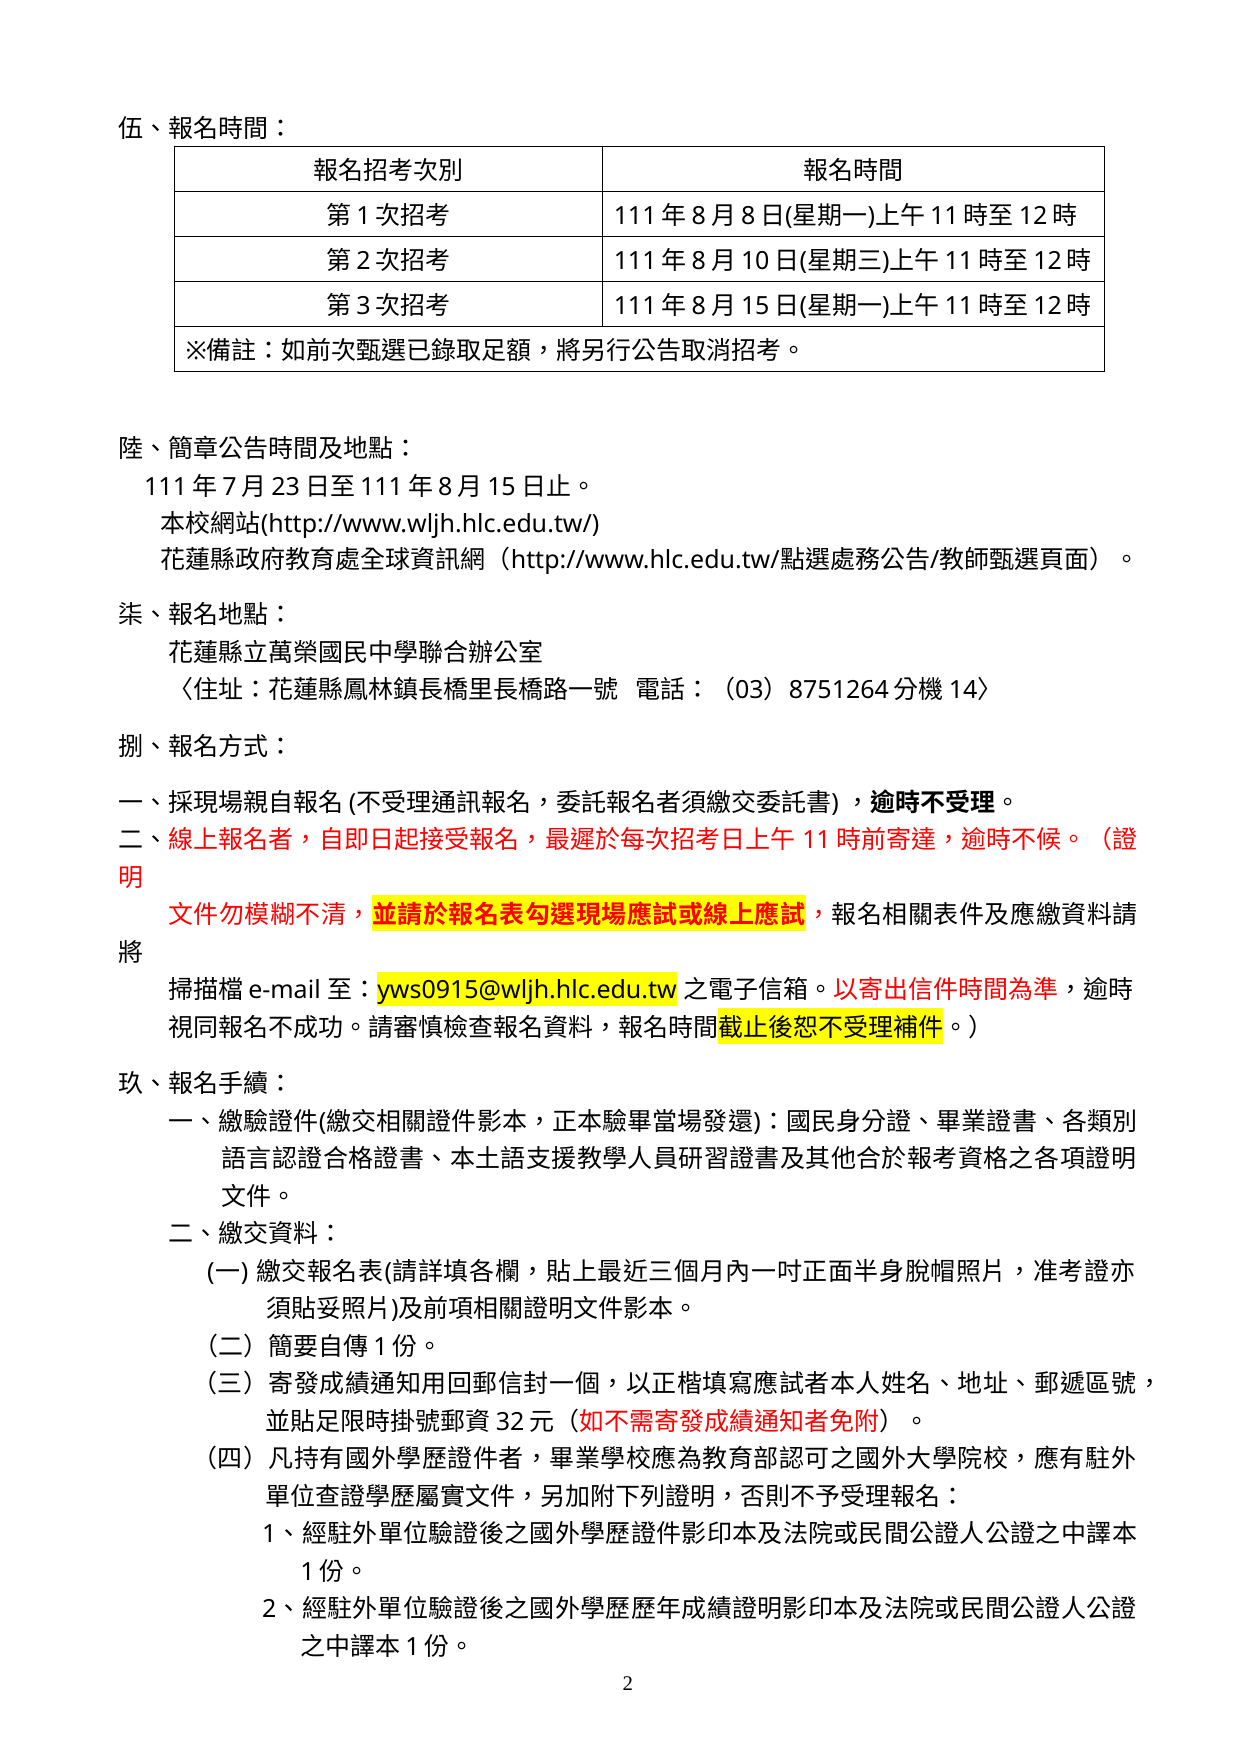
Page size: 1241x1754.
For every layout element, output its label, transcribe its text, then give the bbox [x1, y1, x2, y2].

text (一) 繳交報名表(請詳填各欄，貼上最近三個月內一吋正面半身脫帽照片，准考證亦 須貼妥照片)及前項相關證明文件影本。 [207, 1251, 1137, 1326]
table_cell 第2次招考 [175, 237, 602, 281]
text 捌、報名方式： [118, 726, 1137, 763]
text （二）簡要自傳1份。 [193, 1326, 1137, 1363]
text 陸、簡章公告時間及地點： [118, 428, 1137, 466]
text 1、經駐外單位驗證後之國外學歷證件影印本及法院或民間公證人公證之中譯本1份。 [248, 1513, 1137, 1588]
text （三）寄發成績通知用回郵信封一個，以正楷填寫應試者本人姓名、地址、郵遞區號，並貼足限時掛號郵資32元（如不需寄發成績通知者免附）。 [192, 1363, 1137, 1438]
text 一、繳驗證件(繳交相關證件影本，正本驗畢當場發還)：國民身分證、畢業證書、各類別語言認證合格證書、本土語支援教學人員研習證書及其他合於報考資格之各項證明文件。 [168, 1101, 1137, 1213]
text 文件勿模糊不清，並請於報名表勾選現場應試或線上應試，報名相關表件及應繳資料請將 [118, 894, 1137, 969]
text 111年7月23日至111年8月15日止。 [118, 466, 1137, 503]
table_cell ※備註：如前次甄選已錄取足額，將另行公告取消招考。 [175, 327, 1104, 371]
table_header 報名招考次別 [175, 147, 602, 191]
text 2、經駐外單位驗證後之國外學歷歷年成績證明影印本及法院或民間公證人公證之中譯本1份。 [248, 1588, 1137, 1663]
text 伍、報名時間： [118, 108, 1137, 146]
text 本校網站(http://www.wljh.hlc.edu.tw/) [148, 503, 1137, 539]
text 玖、報名手續： [118, 1063, 1137, 1101]
text 一、採現場親自報名 (不受理通訊報名，委託報名者須繳交委託書) ，逾時不受理。 [118, 782, 1137, 819]
table_cell 111年8月10日(星期三)上午11時至12時 [603, 237, 1104, 281]
table_cell 111年8月8日(星期一)上午11時至12時 [603, 192, 1104, 236]
table_header 報名時間 [603, 147, 1104, 191]
table_cell 第1次招考 [175, 192, 602, 236]
text 〈住址：花蓮縣鳳林鎮長橋里長橋路一號 電話：（03）8751264分機14〉 [168, 669, 1137, 707]
table_cell 第3次招考 [175, 282, 602, 326]
text 花蓮縣政府教育處全球資訊網（http://www.hlc.edu.tw/點選處務公告/教師甄選頁面）。 [148, 539, 1137, 576]
text 柒、報名地點： [118, 594, 1137, 632]
text （四）凡持有國外學歷證件者，畢業學校應為教育部認可之國外大學院校，應有駐外單位查證學歷屬實文件，另加附下列證明，否則不予受理報名： [192, 1438, 1137, 1513]
text 二、線上報名者，自即日起接受報名，最遲於每次招考日上午11時前寄達，逾時不候。（證明 [118, 819, 1137, 894]
text 視同報名不成功。請審慎檢查報名資料，報名時間截止後恕不受理補件。） [118, 1007, 1137, 1044]
text 掃描檔e-mail 至：yws0915@wljh.hlc.edu.tw 之電子信箱。以寄出信件時間為準，逾時 [118, 969, 1137, 1007]
text 花蓮縣立萬榮國民中學聯合辦公室 [168, 632, 1137, 669]
text 二、繳交資料： [168, 1213, 1137, 1251]
table_cell 111年8月15日(星期一)上午11時至12時 [603, 282, 1104, 326]
